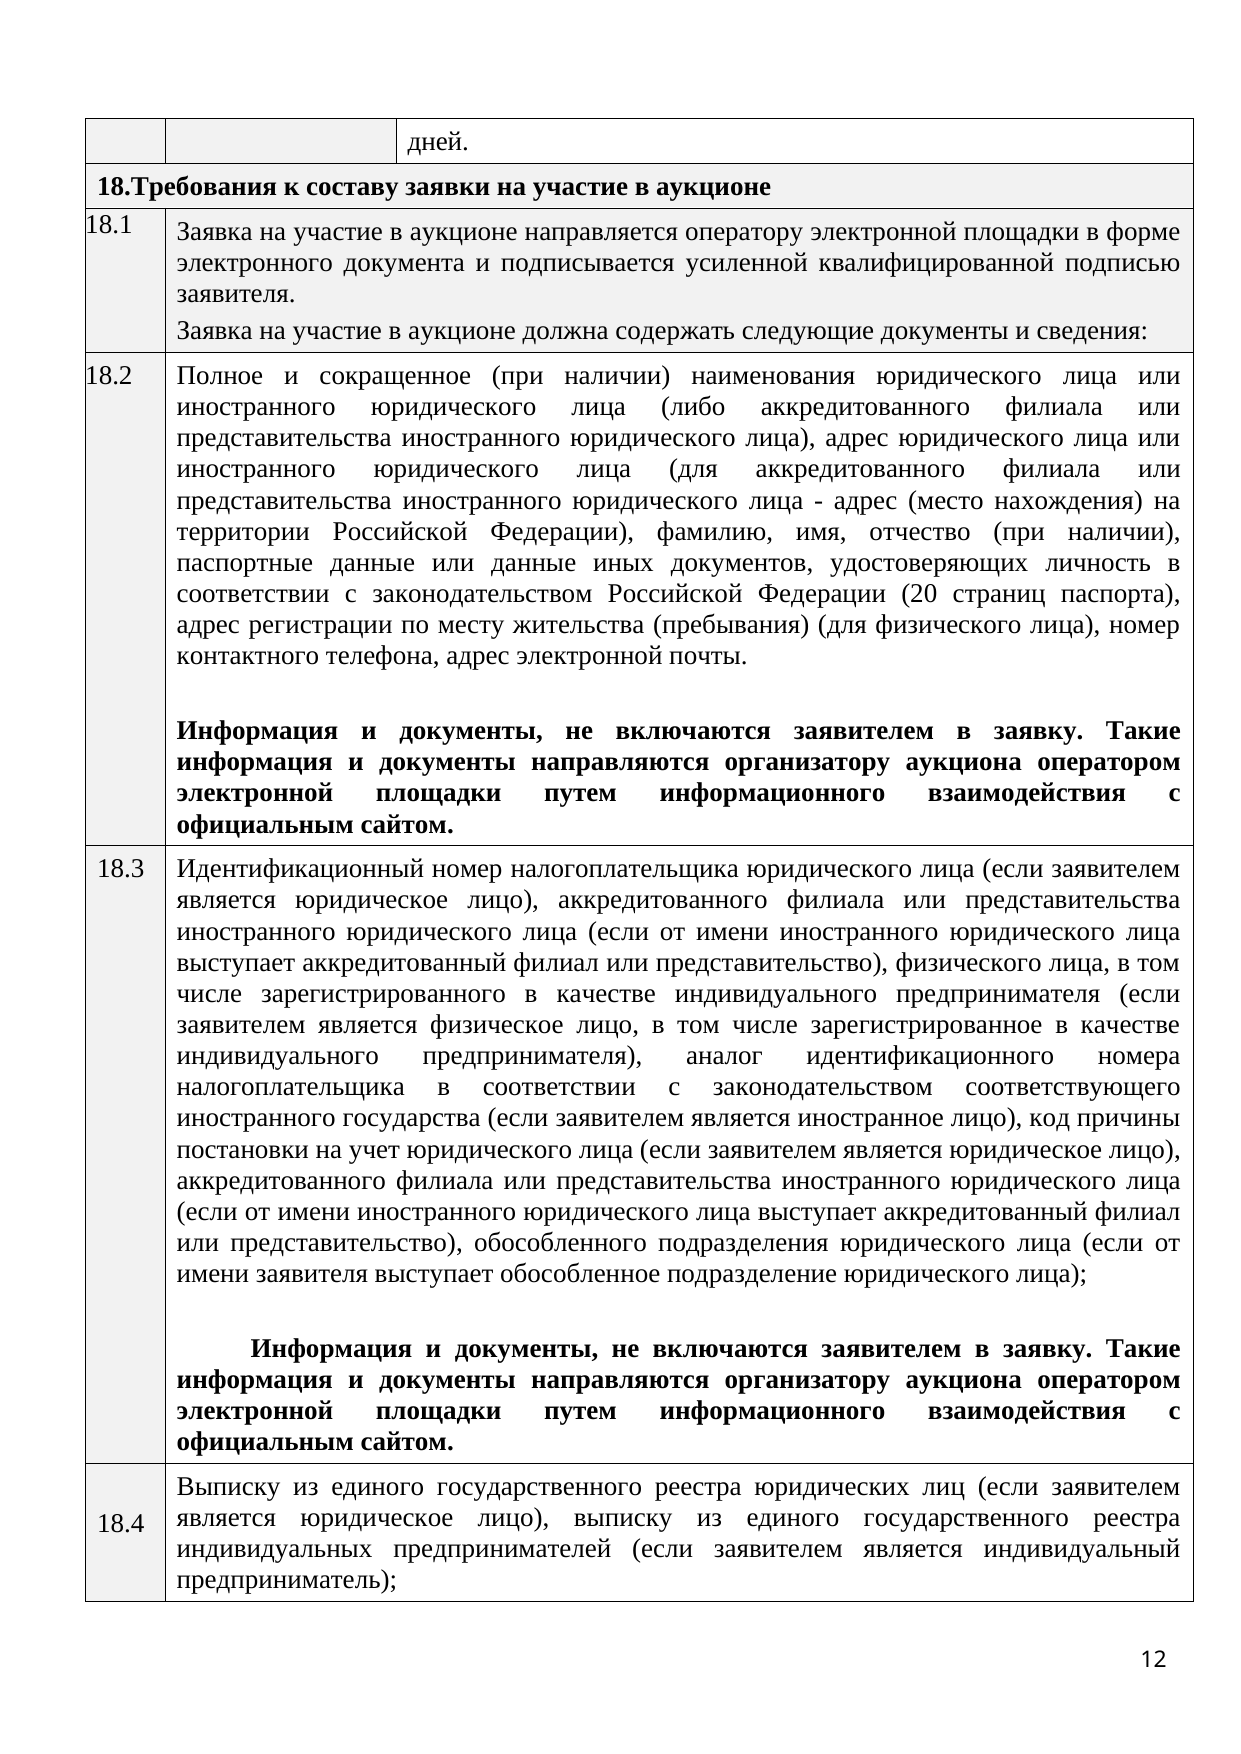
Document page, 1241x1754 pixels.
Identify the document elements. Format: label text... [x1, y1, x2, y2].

table_cell Заявка на участие в аукционе направляется оператору электронной площадки в форме электронного документа и подписывается усиленной квалифицированной подписью заявителя. Заявка на участие в аукционе должна содержать следующие документы и сведения: [166, 209, 1193, 352]
table_cell 18.1 [86, 209, 165, 352]
table_cell 18.3 [86, 846, 165, 1463]
table_cell 18.4 [86, 1464, 165, 1601]
table_cell Полное и сокращенное (при наличии) наименования юридического лица или иностранного юридического лица (либо аккредитованного филиала или представительства иностранного юридического лица), адрес юридического лица или иностранного юридического лица (для аккредитованного филиала или представительства иностранного юридического лица - адрес (место нахождения) на территории Российской Федерации), фамилию, имя, отчество (при наличии), паспортные данные или данные иных документов, удостоверяющих личность в соответствии с законодательством Российской Федерации (20 страниц паспорта), адрес регистрации по месту жительства (пребывания) (для физического лица), номер контактного телефона, адрес электронной почты. Информация и документы, не включаются заявителем в заявку. Такие информация и документы направляются организатору аукциона оператором электронной площадки путем информационного взаимодействия с официальным сайтом. [166, 353, 1193, 845]
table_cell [166, 119, 396, 163]
table_cell 18.Требования к составу заявки на участие в аукционе [86, 164, 1193, 207]
table_cell Идентификационный номер налогоплательщика юридического лица (если заявителем является юридическое лицо), аккредитованного филиала или представительства иностранного юридического лица (если от имени иностранного юридического лица выступает аккредитованный филиал или представительство), физического лица, в том числе зарегистрированного в качестве индивидуального предпринимателя (если заявителем является физическое лицо, в том числе зарегистрированное в качестве индивидуального предпринимателя), аналог идентификационного номера налогоплательщика в соответствии с законодательством соответствующего иностранного государства (если заявителем является иностранное лицо), код причины постановки на учет юридического лица (если заявителем является юридическое лицо), аккредитованного филиала или представительства иностранного юридического лица (если от имени иностранного юридического лица выступает аккредитованный филиал или представительство), обособленного подразделения юридического лица (если от имени заявителя выступает обособленное подразделение юридического лица); Информация и документы, не включаются заявителем в заявку. Такие информация и документы направляются организатору аукциона оператором электронной площадки путем информационного взаимодействия с официальным сайтом. [166, 846, 1193, 1463]
table_cell 18.2 [86, 353, 165, 845]
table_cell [166, 1464, 1193, 1601]
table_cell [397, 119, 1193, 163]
table_cell 17 [86, 119, 165, 163]
